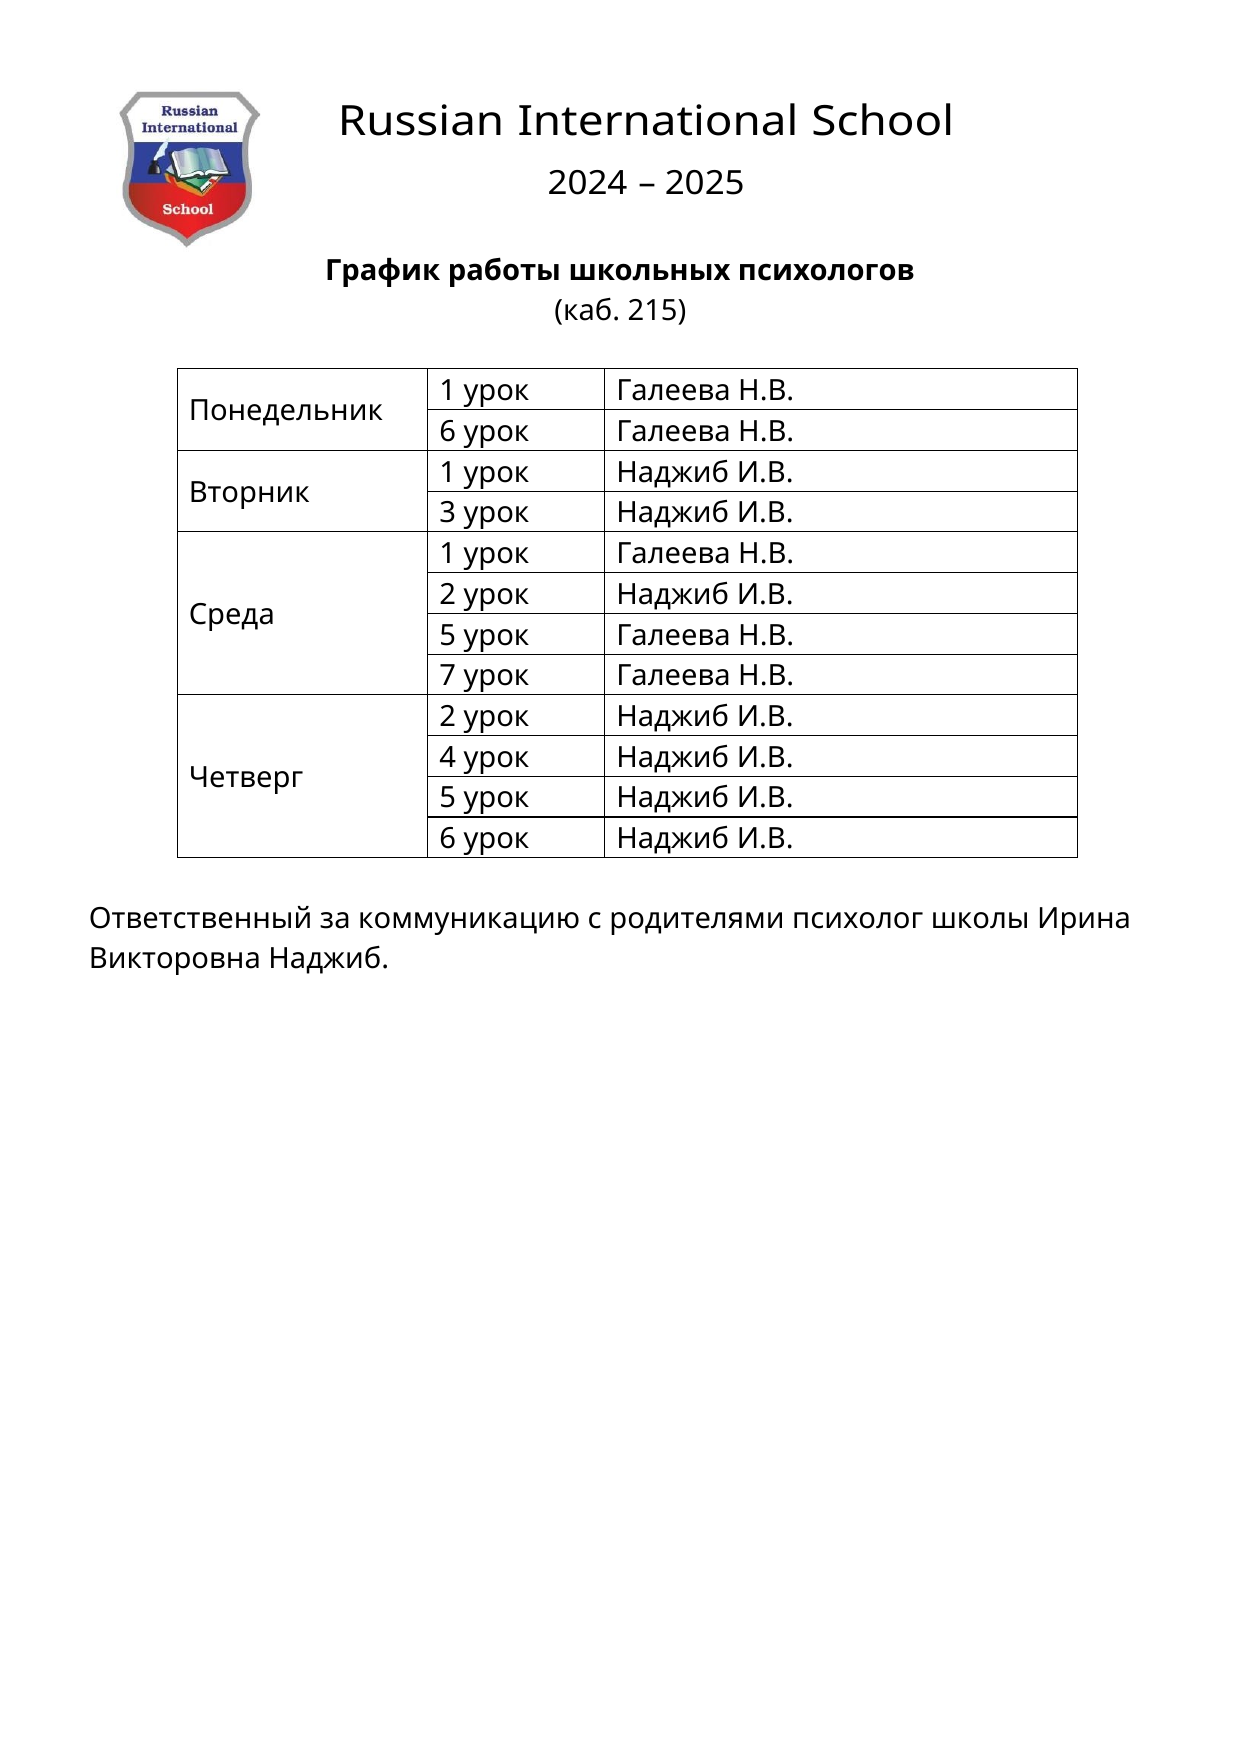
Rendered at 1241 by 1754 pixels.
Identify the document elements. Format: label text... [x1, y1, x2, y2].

table_cell 4 урок [428, 736, 604, 776]
table_cell 1 урок [428, 451, 604, 491]
text Ответственный за коммуникацию с родителями психолог школы Ирина Викторовна Наджиб. [89, 898, 1152, 977]
table_header Галеева Н.В. [605, 369, 1077, 409]
text (каб. 215) [89, 289, 1152, 329]
table_cell Четверг [178, 695, 427, 857]
table_cell Наджиб И.В. [605, 451, 1077, 491]
table_cell 5 урок [428, 777, 604, 816]
table_cell Вторник [178, 451, 427, 531]
table_cell Галеева Н.В. [605, 410, 1077, 450]
table_cell Наджиб И.В. [605, 695, 1077, 735]
table_cell 2 урок [428, 573, 604, 613]
table_cell 5 урок [428, 614, 604, 653]
table_cell Наджиб И.В. [605, 492, 1077, 531]
table_header Понедельник [178, 369, 427, 450]
table_cell 2 урок [428, 695, 604, 735]
table_cell 6 урок [428, 818, 604, 857]
table_cell 6 урок [428, 410, 604, 450]
table_cell Наджиб И.В. [605, 736, 1077, 776]
table_cell Галеева Н.В. [605, 614, 1077, 653]
text График работы школьных психологов [89, 249, 1152, 289]
picture [116, 88, 261, 249]
table_cell 7 урок [428, 655, 604, 694]
title Russian International School [295, 91, 996, 147]
table_header 1 урок [428, 369, 604, 409]
table_cell Среда [178, 532, 427, 694]
table_cell Галеева Н.В. [605, 655, 1077, 694]
table_cell Наджиб И.В. [605, 573, 1077, 613]
table_cell 3 урок [428, 492, 604, 531]
table_cell Наджиб И.В. [605, 818, 1077, 857]
title 2024 – 2025 [295, 159, 996, 203]
table_cell Галеева Н.В. [605, 532, 1077, 572]
table_cell Наджиб И.В. [605, 777, 1077, 816]
table_cell 1 урок [428, 532, 604, 572]
